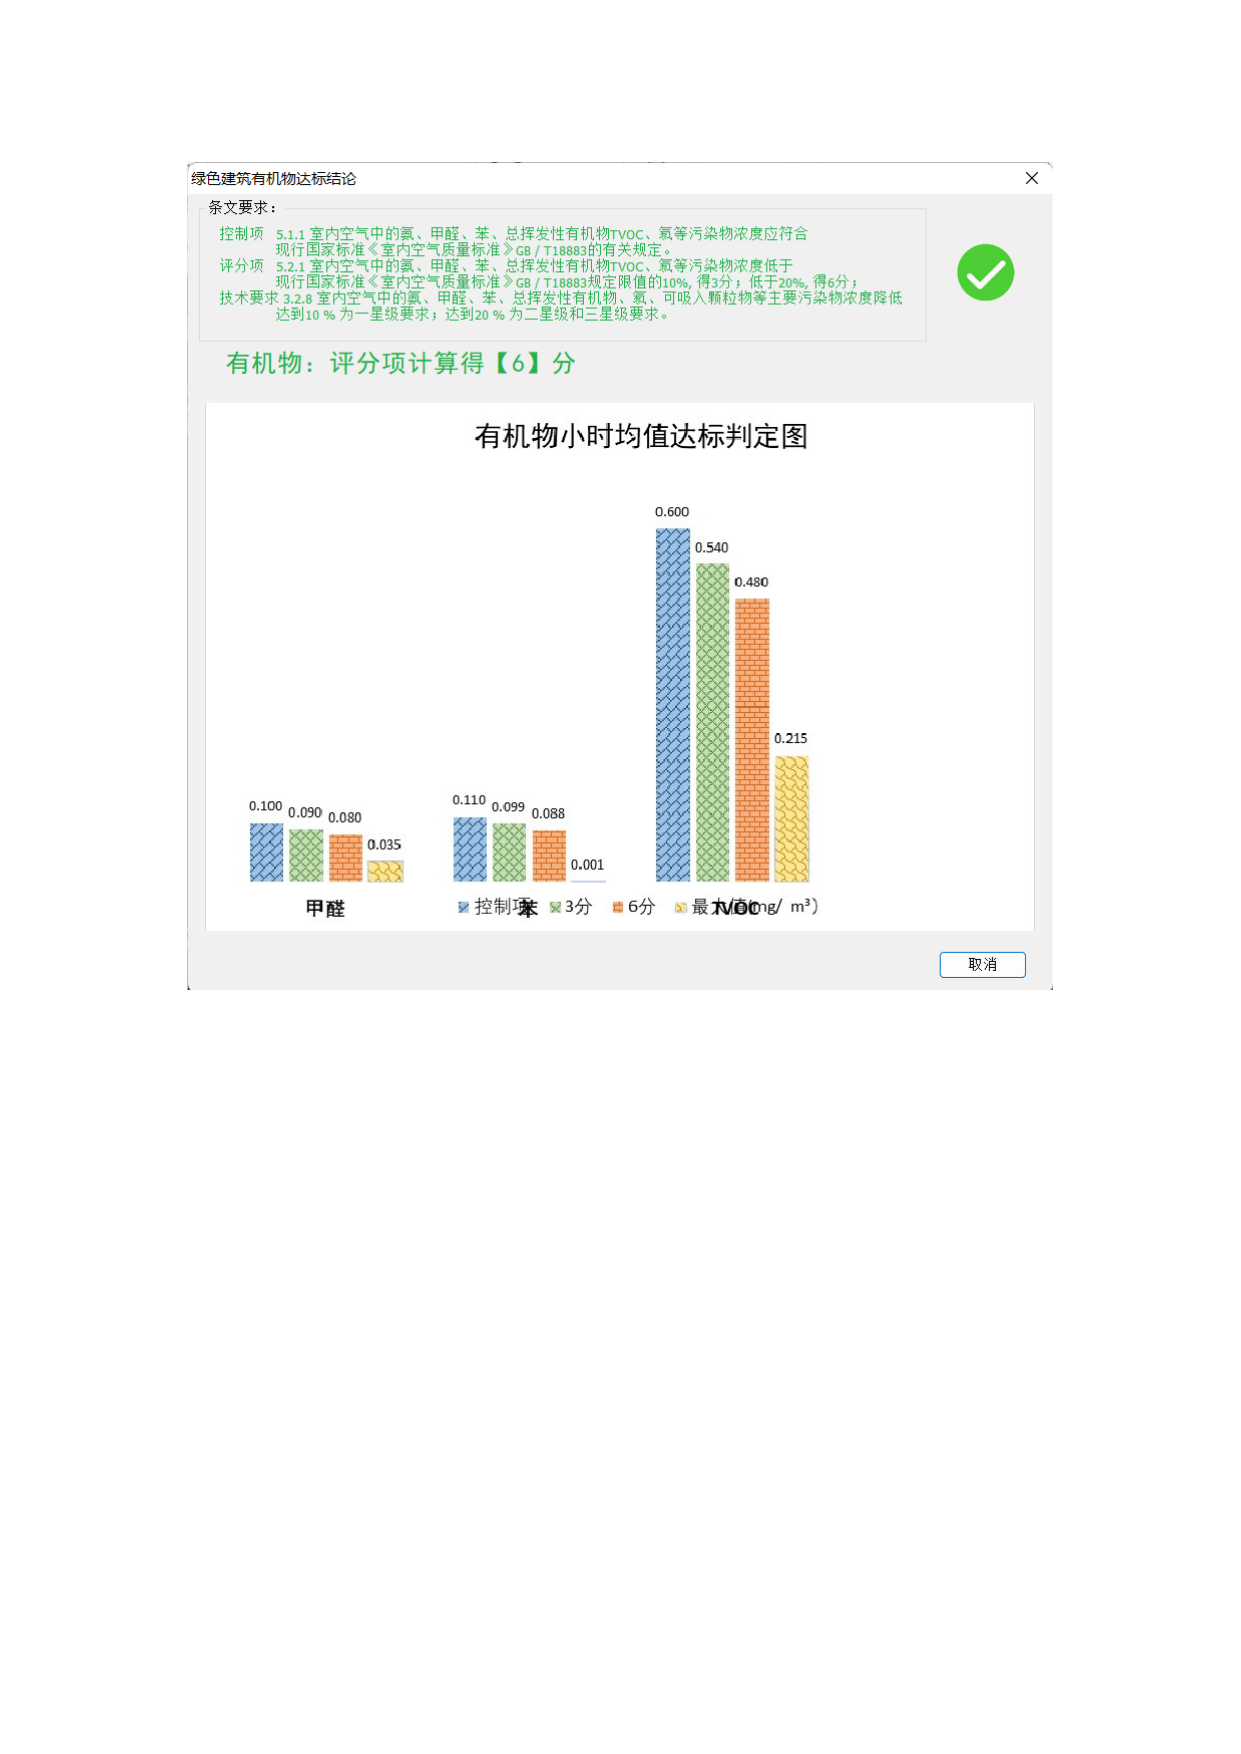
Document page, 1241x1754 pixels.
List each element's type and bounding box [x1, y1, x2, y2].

picture [187, 162, 1053, 990]
